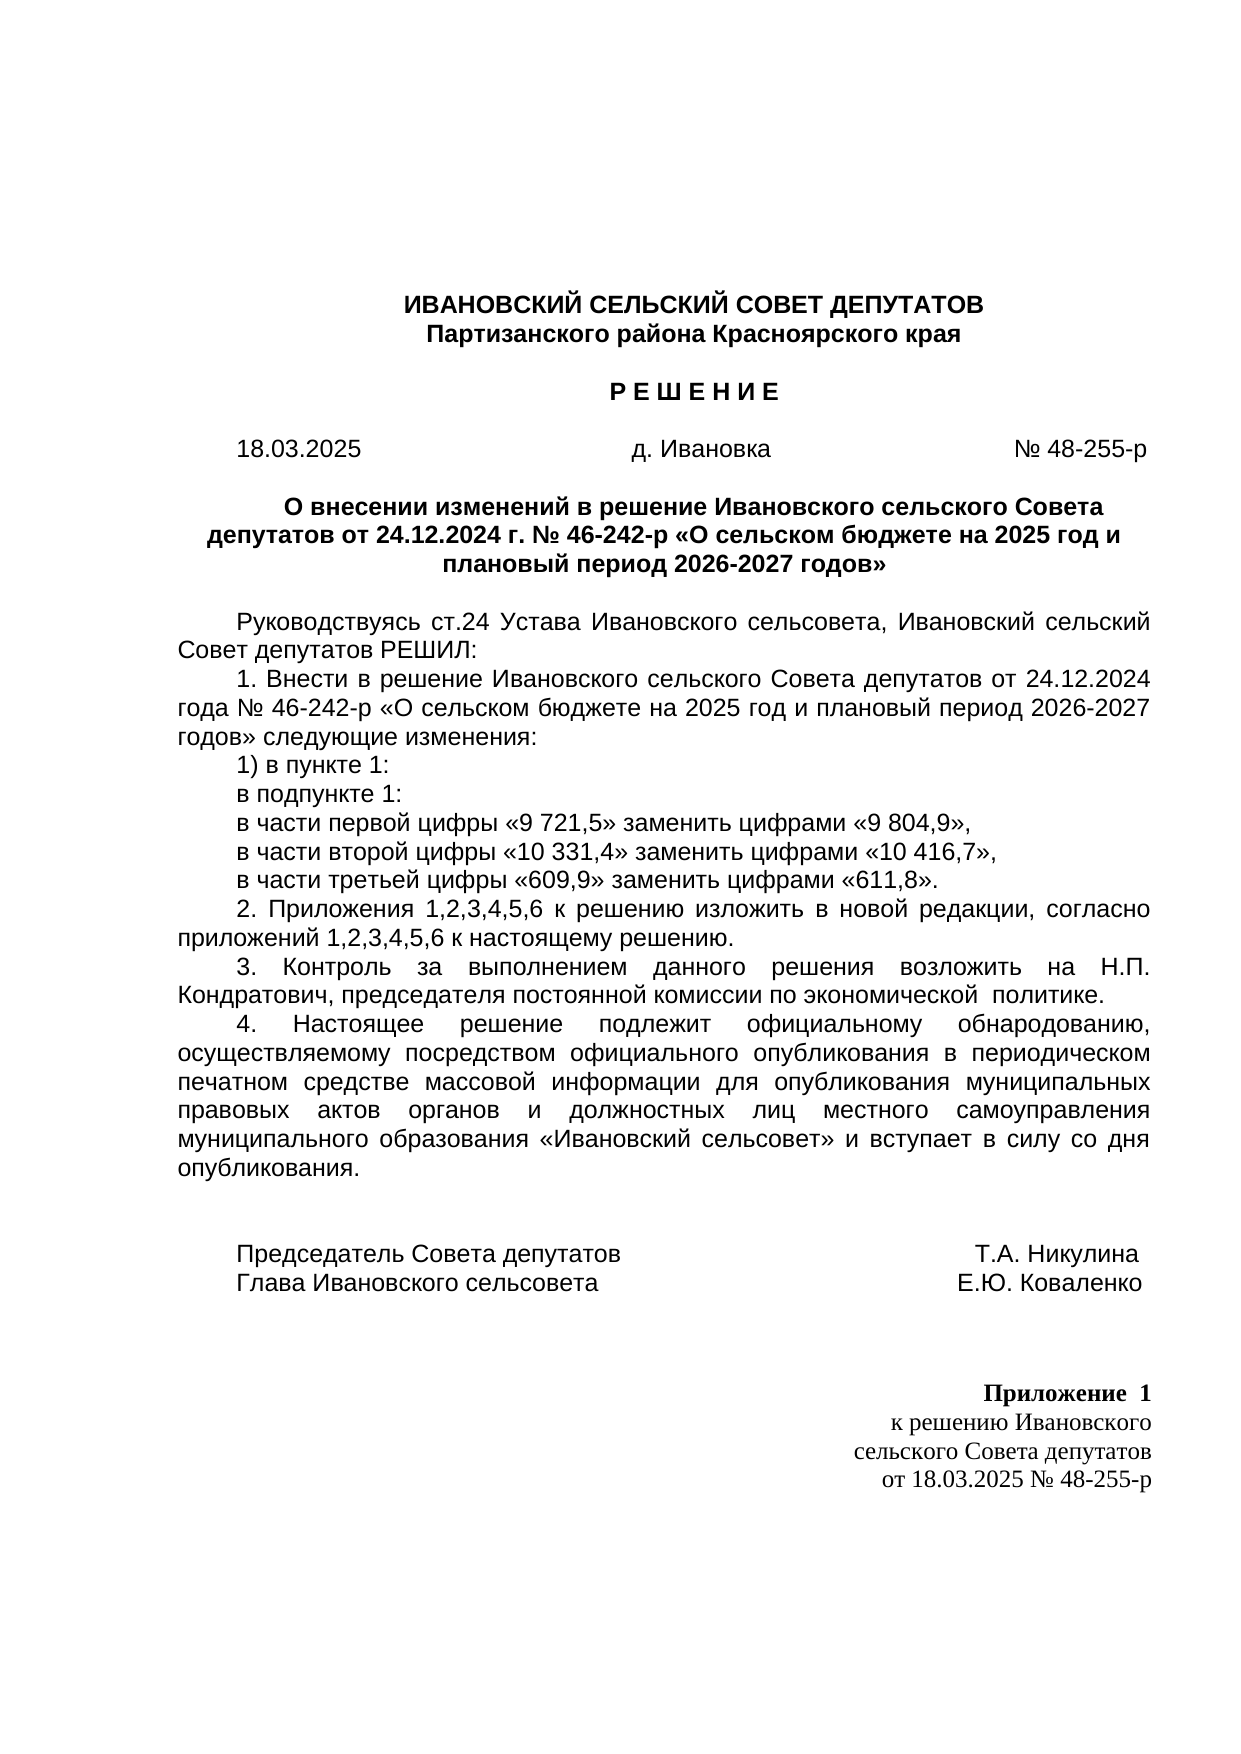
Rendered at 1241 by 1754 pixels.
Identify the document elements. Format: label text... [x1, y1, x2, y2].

text 1. Внести в решение Ивановского сельского Совета депутатов от 24.12.2024 года № 46-242-р «О сельском бюджете на 2025 год и плановый период 2026-2027 годов» следующие изменения: [177, 664, 1152, 750]
text 4. Настоящее решение подлежит официальному обнародованию, осуществляемому посредством официального опубликования в периодическом печатном средстве массовой информации для опубликования муниципальных правовых актов органов и должностных лиц местного самоуправления муниципального образования «Ивановский сельсовет» и вступает в силу со дня опубликования. [177, 1009, 1152, 1182]
text от 18.03.2025 № 48-255-р [177, 1464, 1152, 1493]
text Р Е Ш Е Н И Е [177, 377, 1152, 405]
text ИВАНОВСКИЙ СЕЛЬСКИЙ СОВЕТ ДЕПУТАТОВ [177, 290, 1152, 319]
text Приложение 1 [177, 1378, 1152, 1407]
text в подпункте 1: [177, 779, 1152, 808]
text в части второй цифры «10 331,4» заменить цифрами «10 416,7», [177, 837, 1152, 865]
text 2. Приложения 1,2,3,4,5,6 к решению изложить в новой редакции, согласно приложений 1,2,3,4,5,6 к настоящему решению. [177, 894, 1152, 952]
text 3. Контроль за выполнением данного решения возложить на Н.П. Кондратович, председателя постоянной комиссии по экономической политике. [177, 952, 1152, 1009]
text Партизанского района Красноярского края [177, 319, 1152, 348]
text сельского Совета депутатов [177, 1436, 1152, 1464]
text к решению Ивановского [177, 1407, 1152, 1436]
text Председатель Совета депутатов Т.А. Никулина [177, 1239, 1152, 1268]
text в части третьей цифры «609,9» заменить цифрами «611,8». [177, 865, 1152, 894]
text Глава Ивановского сельсовета Е.Ю. Коваленко [177, 1268, 1152, 1297]
text Руководствуясь ст.24 Устава Ивановского сельсовета, Ивановский сельский Совет депутатов РЕШИЛ: [177, 607, 1152, 664]
text в части первой цифры «9 721,5» заменить цифрами «9 804,9», [177, 808, 1152, 837]
text 1) в пункте 1: [177, 750, 1152, 779]
text 18.03.2025 д. Ивановка № 48-255-р [177, 434, 1152, 463]
text О внесении изменений в решение Ивановского сельского Совета депутатов от 24.12.2024 г. № 46-242-р «О сельском бюджете на 2025 год и плановый период 2026-2027 годов» [177, 492, 1152, 578]
